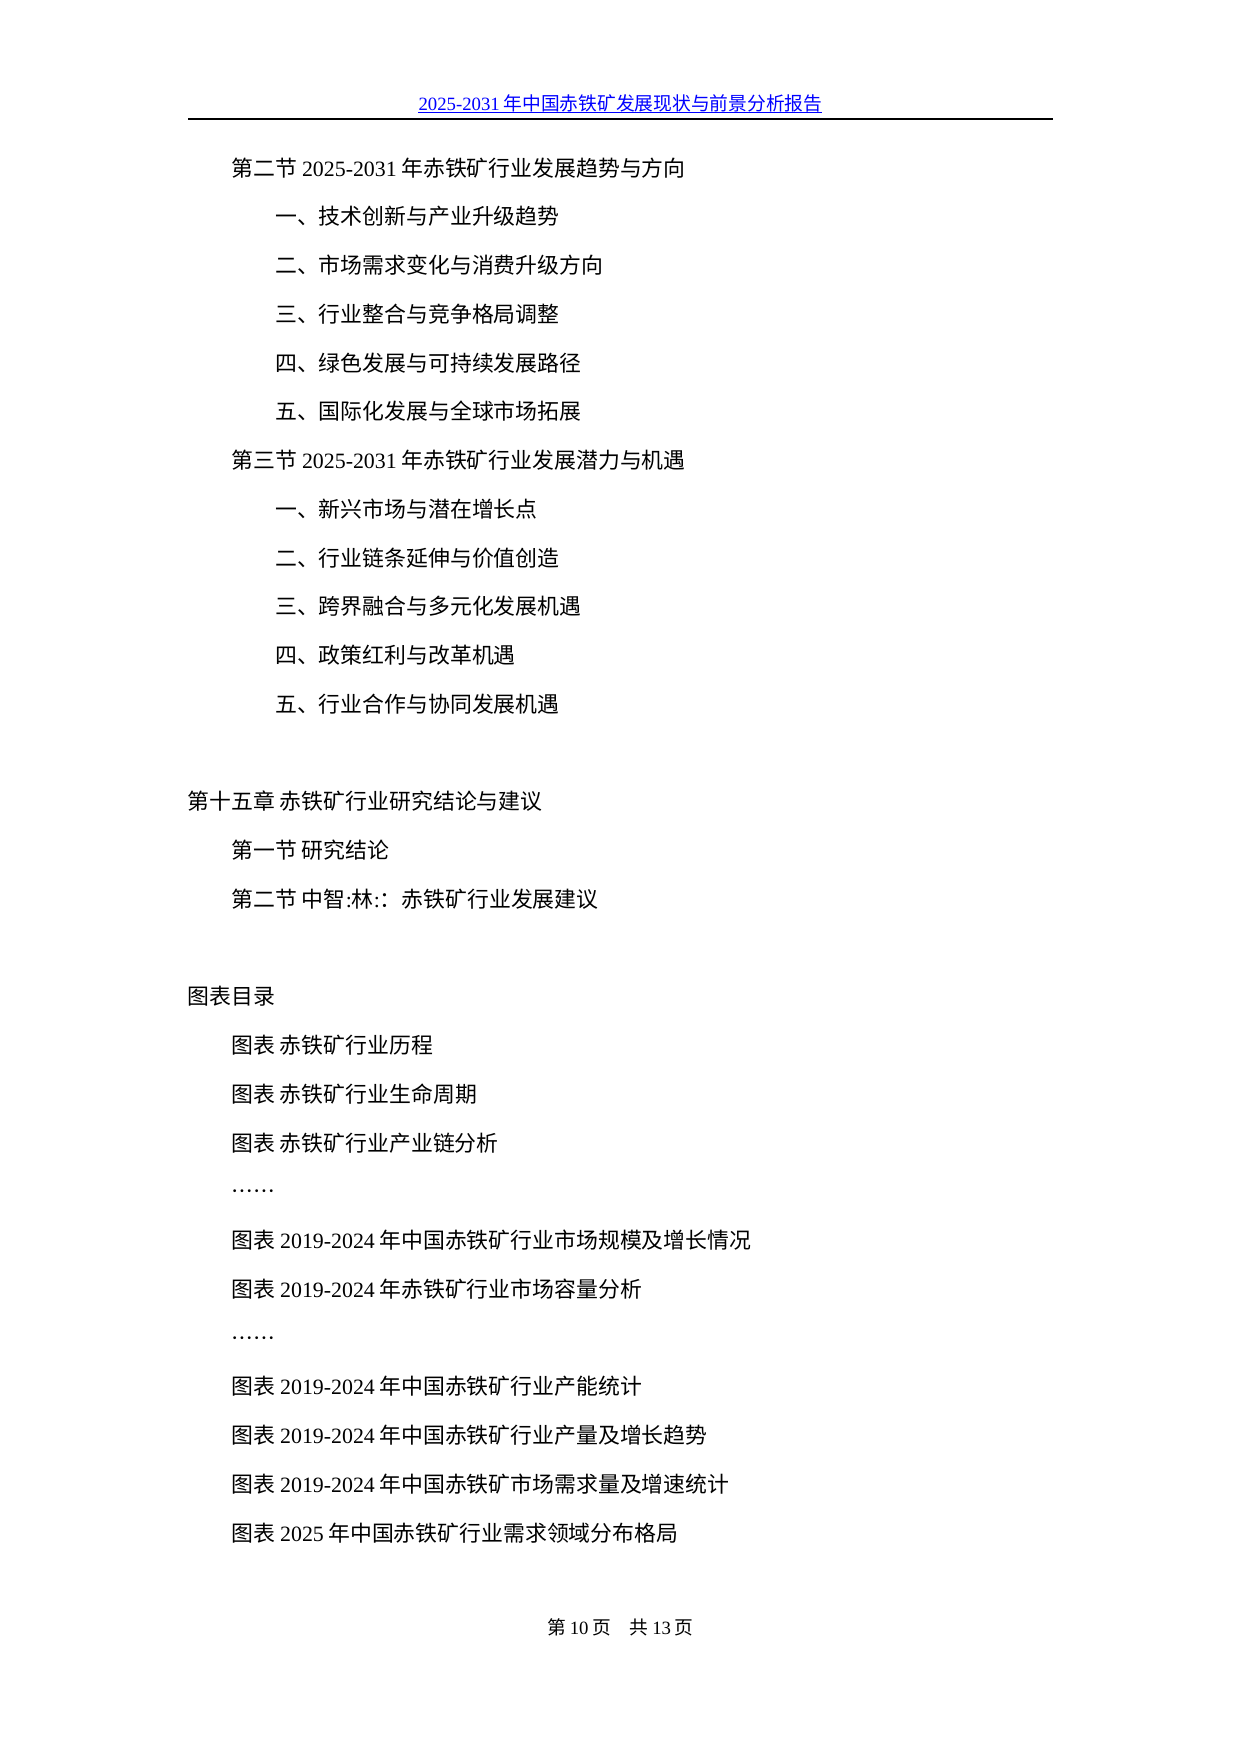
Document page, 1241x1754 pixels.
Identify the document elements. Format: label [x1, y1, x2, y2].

text [187, 150, 1053, 1548]
